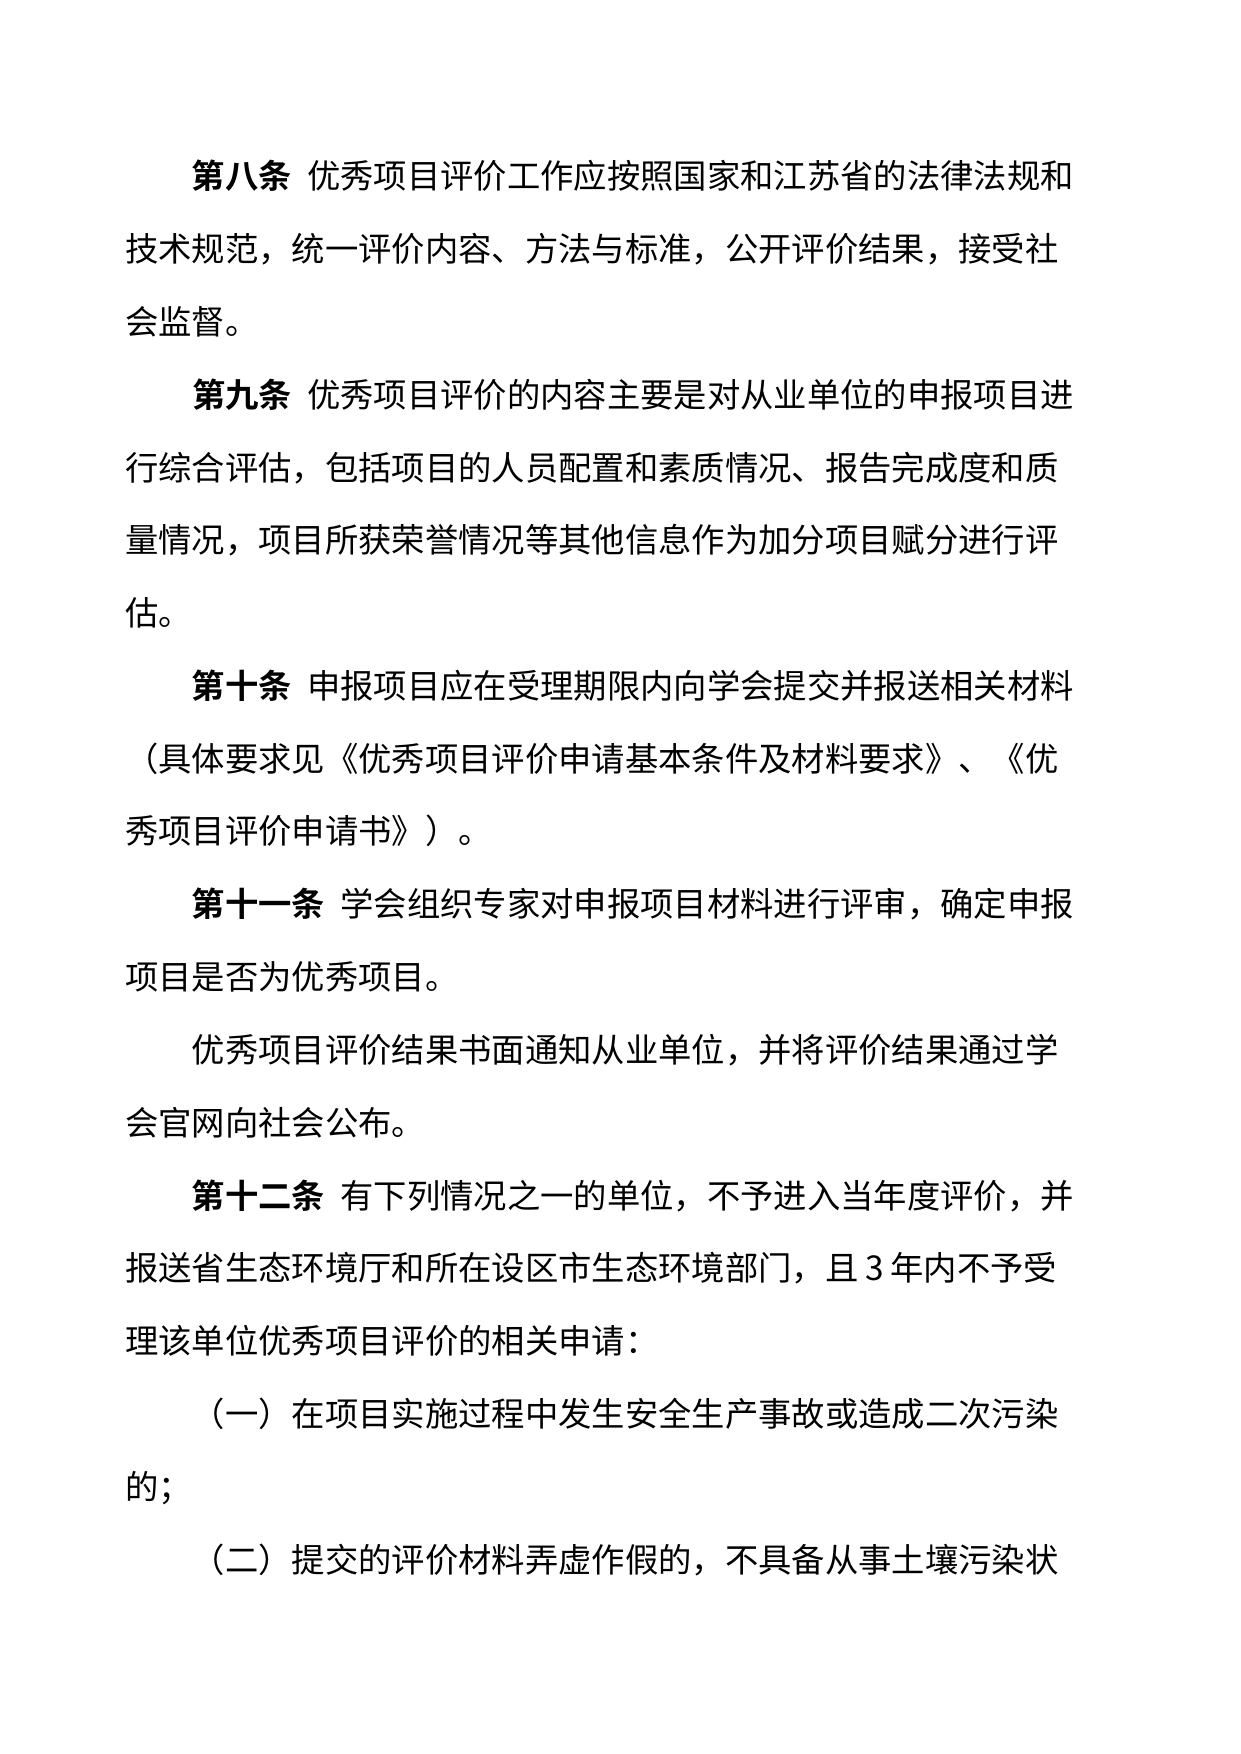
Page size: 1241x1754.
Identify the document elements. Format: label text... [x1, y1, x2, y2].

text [125, 1533, 1082, 1582]
text 第十一条 学会组织专家对申报项目材料进行评审，确定申报项目是否为优秀项目。 [125, 878, 1082, 999]
text 第八条 优秀项目评价工作应按照国家和江苏省的法律法规和技术规范，统一评价内容、方法与标准，公开评价结果，接受社会监督。 [125, 150, 1082, 344]
text （一）在项目实施过程中发生安全生产事故或造成二次污染的； [125, 1388, 1082, 1509]
text 第九条 优秀项目评价的内容主要是对从业单位的申报项目进行综合评估，包括项目的人员配置和素质情况、报告完成度和质量情况，项目所获荣誉情况等其他信息作为加分项目赋分进行评估。 [125, 368, 1082, 635]
text 优秀项目评价结果书面通知从业单位，并将评价结果通过学会官网向社会公布。 [125, 1024, 1082, 1145]
text 第十二条 有下列情况之一的单位，不予进入当年度评价，并报送省生态环境厅和所在设区市生态环境部门，且3年内不予受理该单位优秀项目评价的相关申请： [125, 1169, 1082, 1363]
text 第十条 申报项目应在受理期限内向学会提交并报送相关材料（具体要求见《优秀项目评价申请基本条件及材料要求》、《优秀项目评价申请书》）。 [125, 660, 1082, 853]
